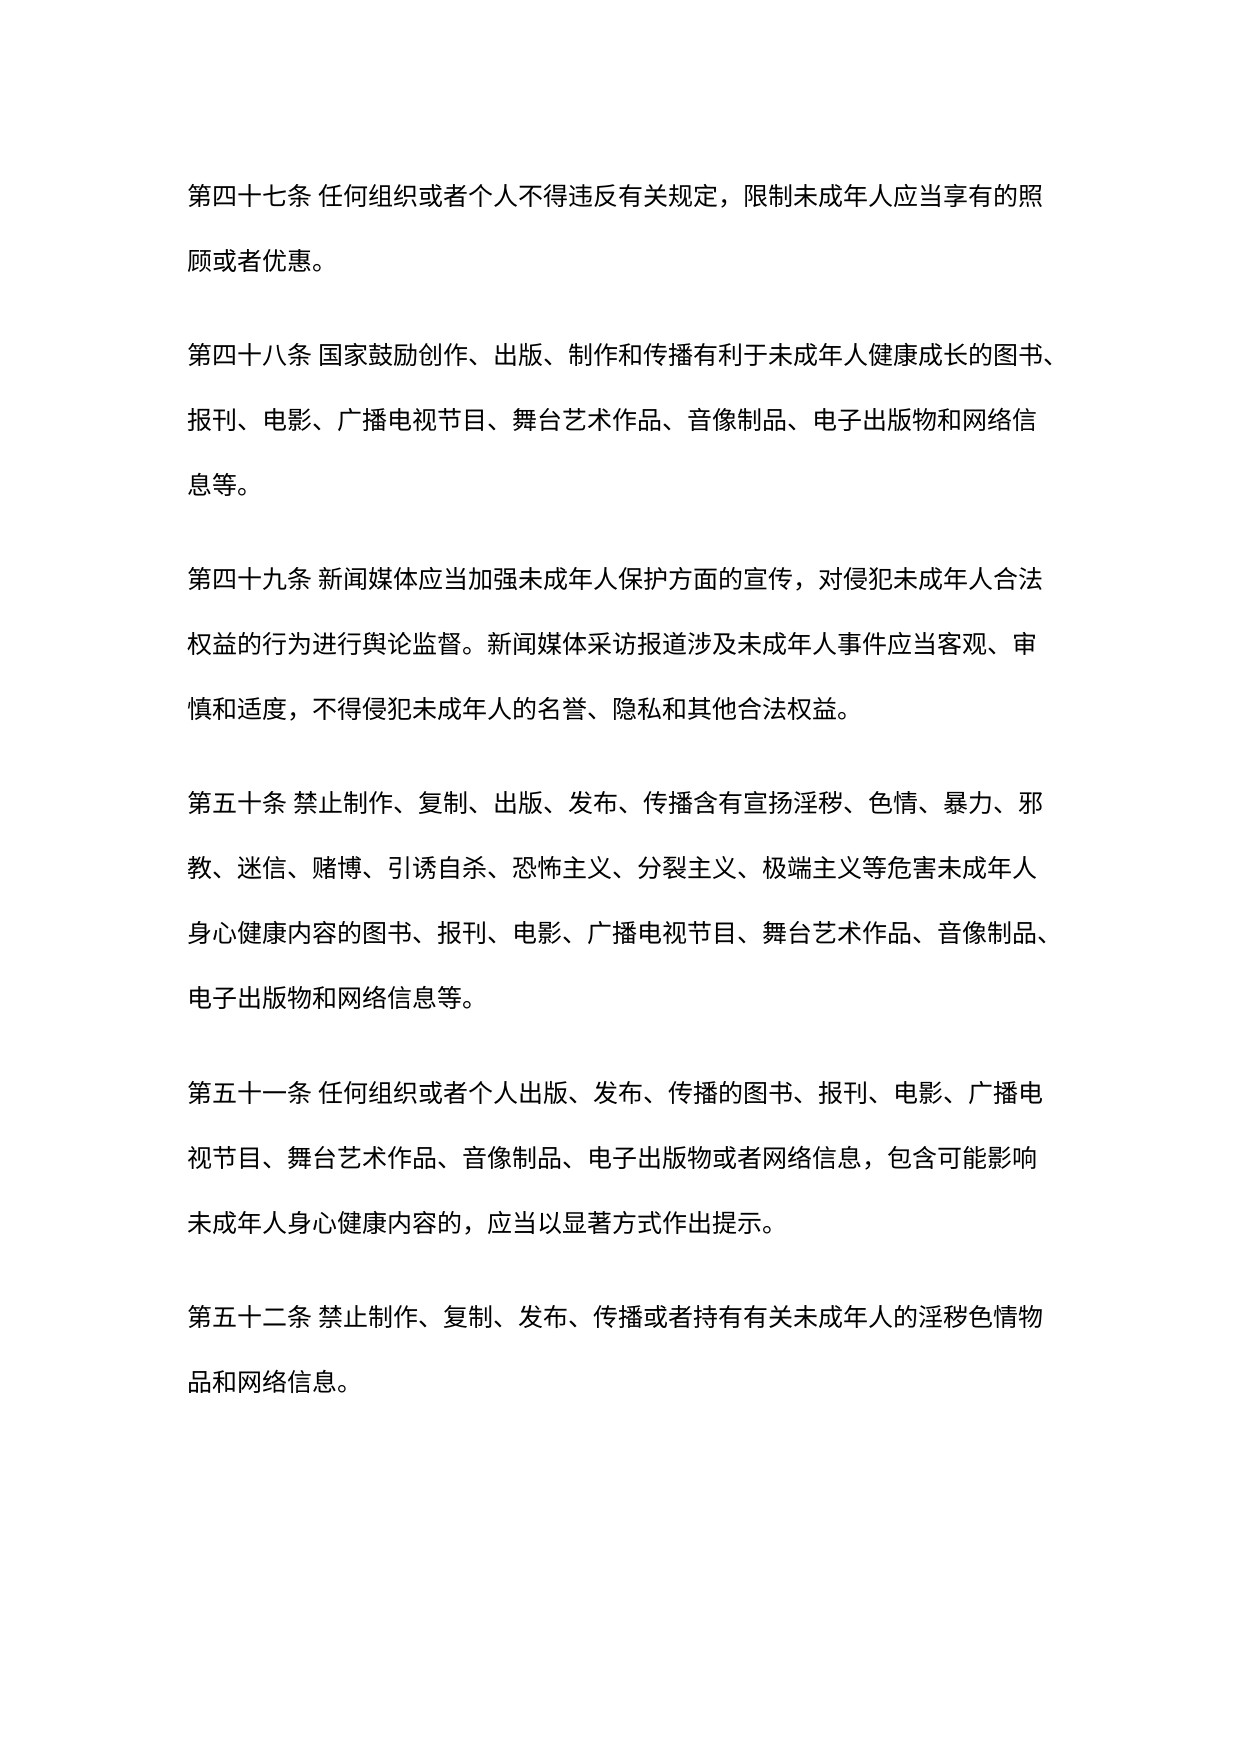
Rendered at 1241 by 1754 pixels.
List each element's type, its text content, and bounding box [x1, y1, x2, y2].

text 第五十二条 禁止制作、复制、发布、传播或者持有有关未成年人的淫秽色情物品和网络信息。 [187, 1283, 1053, 1413]
text 第四十九条 新闻媒体应当加强未成年人保护方面的宣传，对侵犯未成年人合法权益的行为进行舆论监督。新闻媒体采访报道涉及未成年人事件应当客观、审慎和适度，不得侵犯未成年人的名誉、隐私和其他合法权益。 [187, 545, 1053, 740]
text 第四十七条 任何组织或者个人不得违反有关规定，限制未成年人应当享有的照顾或者优惠。 [187, 162, 1053, 292]
text 第五十一条 任何组织或者个人出版、发布、传播的图书、报刊、电影、广播电视节目、舞台艺术作品、音像制品、电子出版物或者网络信息，包含可能影响未成年人身心健康内容的，应当以显著方式作出提示。 [187, 1059, 1053, 1254]
text 第五十条 禁止制作、复制、出版、发布、传播含有宣扬淫秽、色情、暴力、邪教、迷信、赌博、引诱自杀、恐怖主义、分裂主义、极端主义等危害未成年人身心健康内容的图书、报刊、电影、广播电视节目、舞台艺术作品、音像制品、电子出版物和网络信息等。 [187, 769, 1053, 1029]
text 第四十八条 国家鼓励创作、出版、制作和传播有利于未成年人健康成长的图书、报刊、电影、广播电视节目、舞台艺术作品、音像制品、电子出版物和网络信息等。 [187, 321, 1053, 516]
